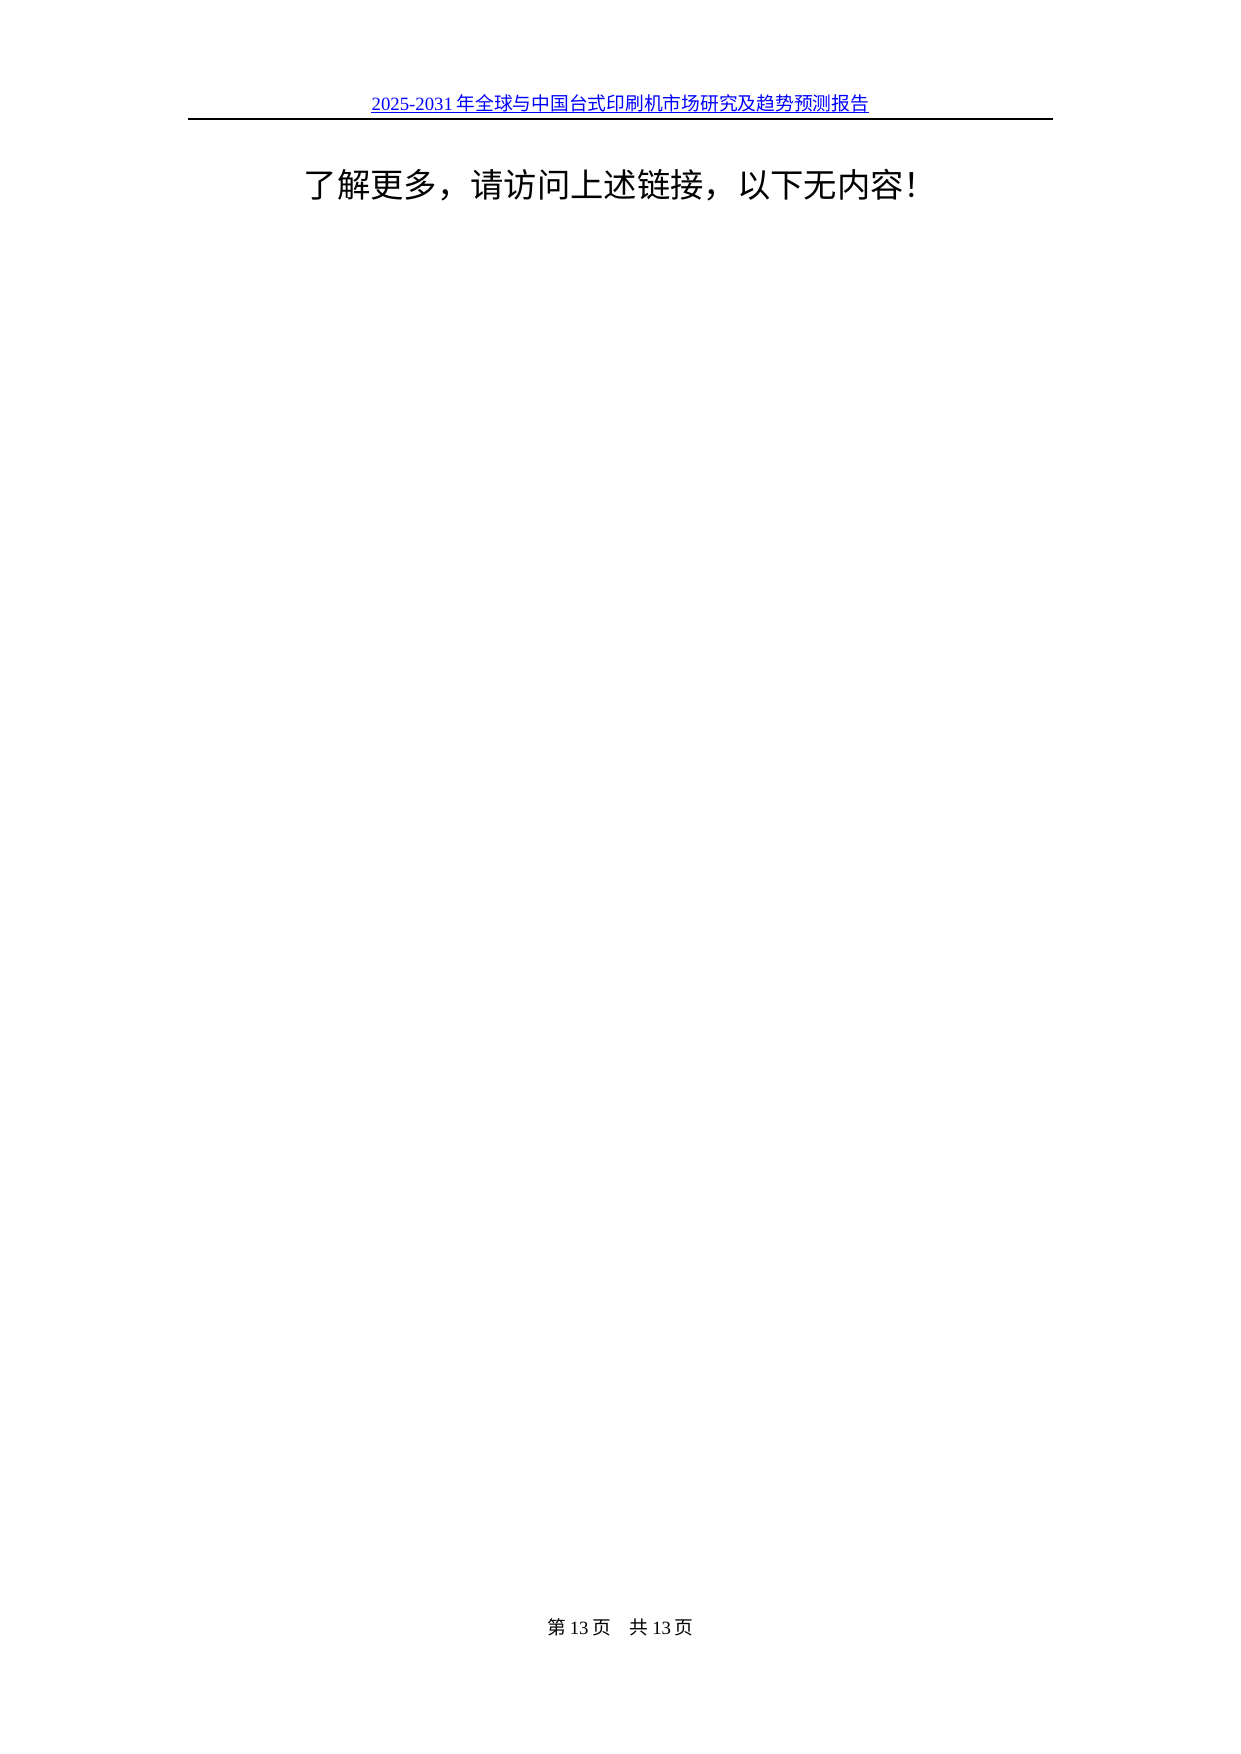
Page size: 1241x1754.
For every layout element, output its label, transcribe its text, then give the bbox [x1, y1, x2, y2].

title 了解更多，请访问上述链接，以下无内容！ [187, 150, 1053, 215]
